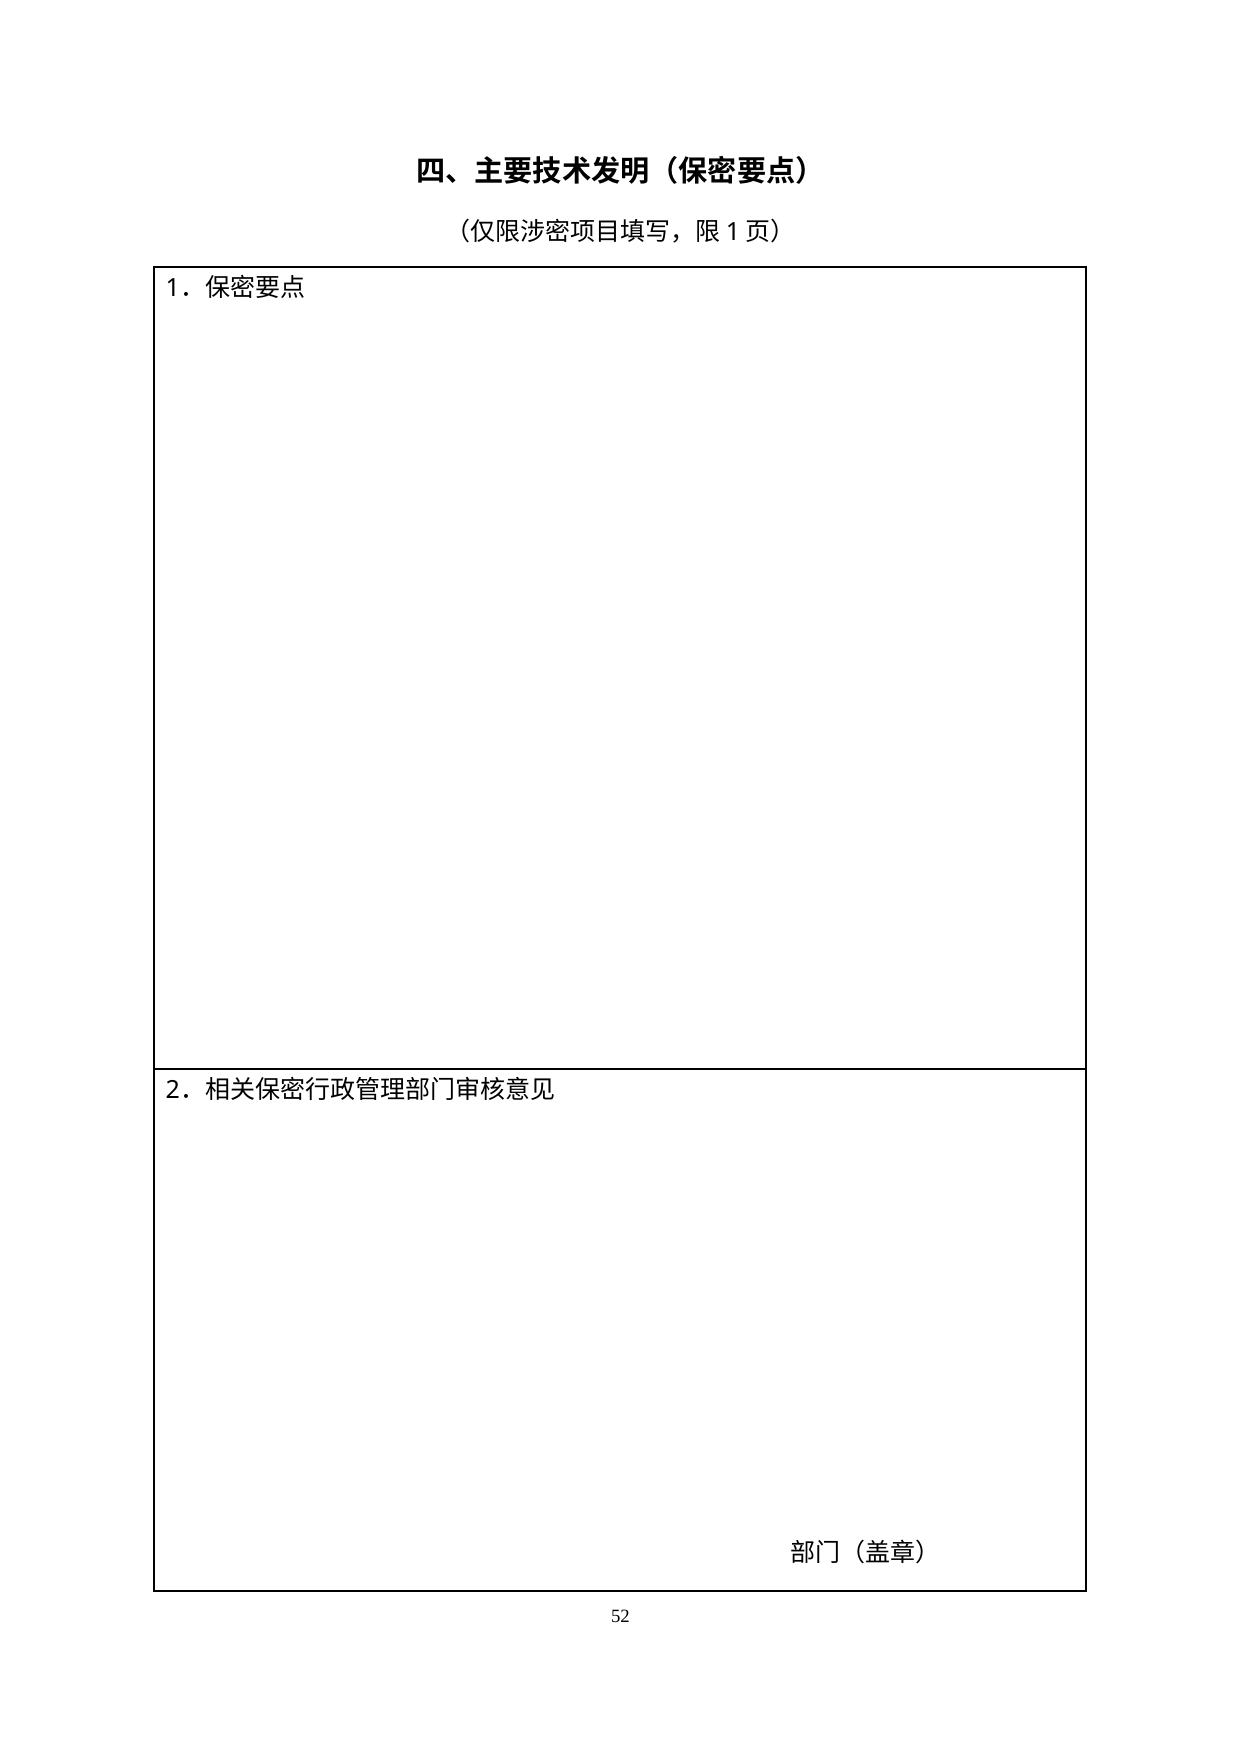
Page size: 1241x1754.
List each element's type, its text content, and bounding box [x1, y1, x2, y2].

table_cell 2．相关保密行政管理部门审核意见 部门（盖章） [155, 1070, 1085, 1590]
text 四、主要技术发明（保密要点） [165, 148, 1075, 190]
table_header 1．保密要点 [155, 268, 1085, 1067]
text （仅限涉密项目填写，限1页） [165, 211, 1075, 247]
